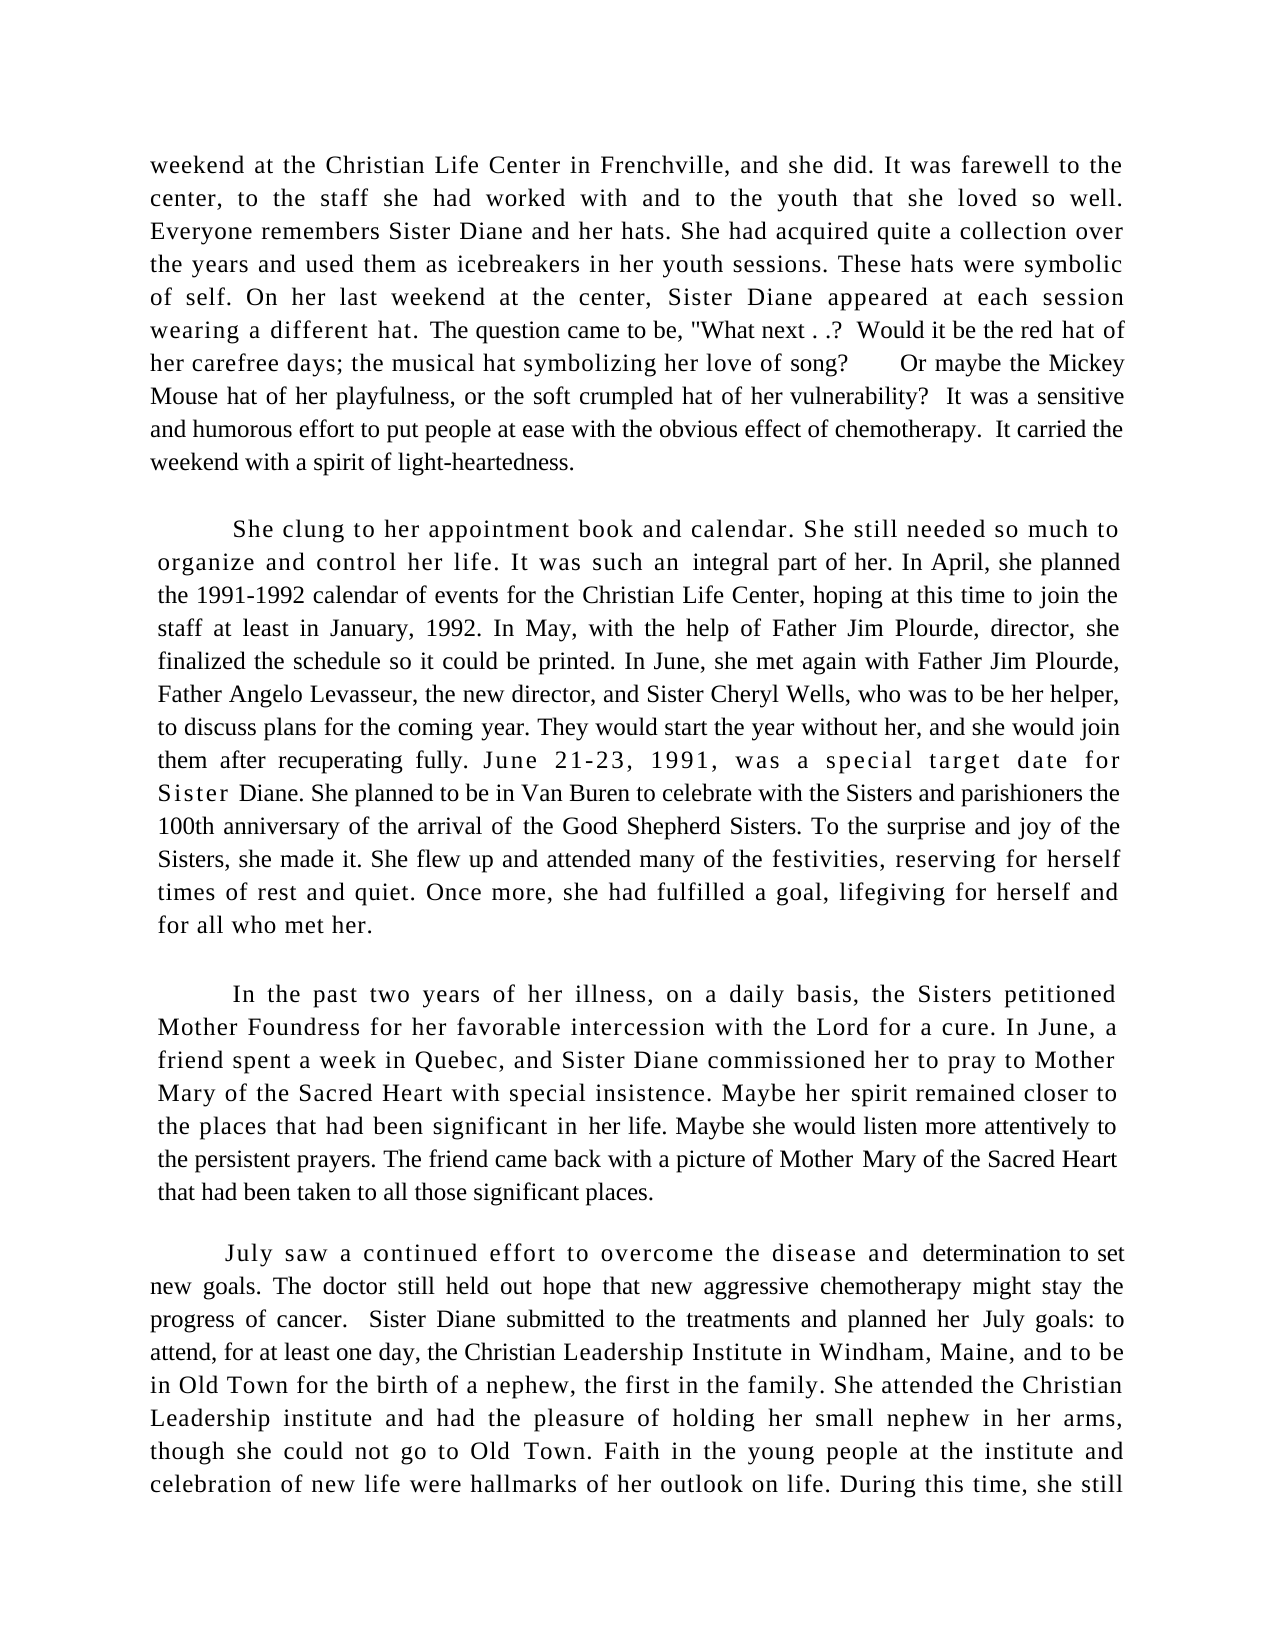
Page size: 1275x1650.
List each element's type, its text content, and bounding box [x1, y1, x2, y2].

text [150, 1238, 1125, 1498]
text In the past two years of her illness, on a daily basis, the Sisters petitioned Mother Foundress for her favorable intercession with the Lord for a cure. In June, a friend spent a week in Quebec, and Sister Diane commissioned her to pray to Mother Mary of the Sacred Heart with special insistence. Maybe her spirit remained closer to the places that had been significant in her life. Maybe she would listen more attentively to the persistent prayers. The friend came back with a picture of Mother Mary of the Sacred Heart that had been taken to all those significant places. [157, 979, 1117, 1206]
text She clung to her appointment book and calendar. She still needed so much to organize and control her life. It was such an integral part of her. In April, she planned the 1991-1992 calendar of events for the Christian Life Center, hoping at this time to join the staff at least in January, 1992. In May, with the help of Father Jim Plourde, director, she finalized the schedule so it could be printed. In June, she met again with Father Jim Plourde, Father Angelo Levasseur, the new director, and Sister Cheryl Wells, who was to be her helper, to discuss plans for the coming year. They would start the year without her, and she would join them after recuperating fully. June 21-23, 1991, was a special target date for Sister Diane. She planned to be in Van Buren to celebrate with the Sisters and parishioners the 100th anniversary of the arrival of the Good Shepherd Sisters. To the surprise and joy of the Sisters, she made it. She flew up and attended many of the festivities, reserving for herself times of rest and quiet. Once more, she had fulfilled a goal, lifegiving for herself and for all who met her. [157, 514, 1121, 939]
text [150, 150, 1125, 476]
